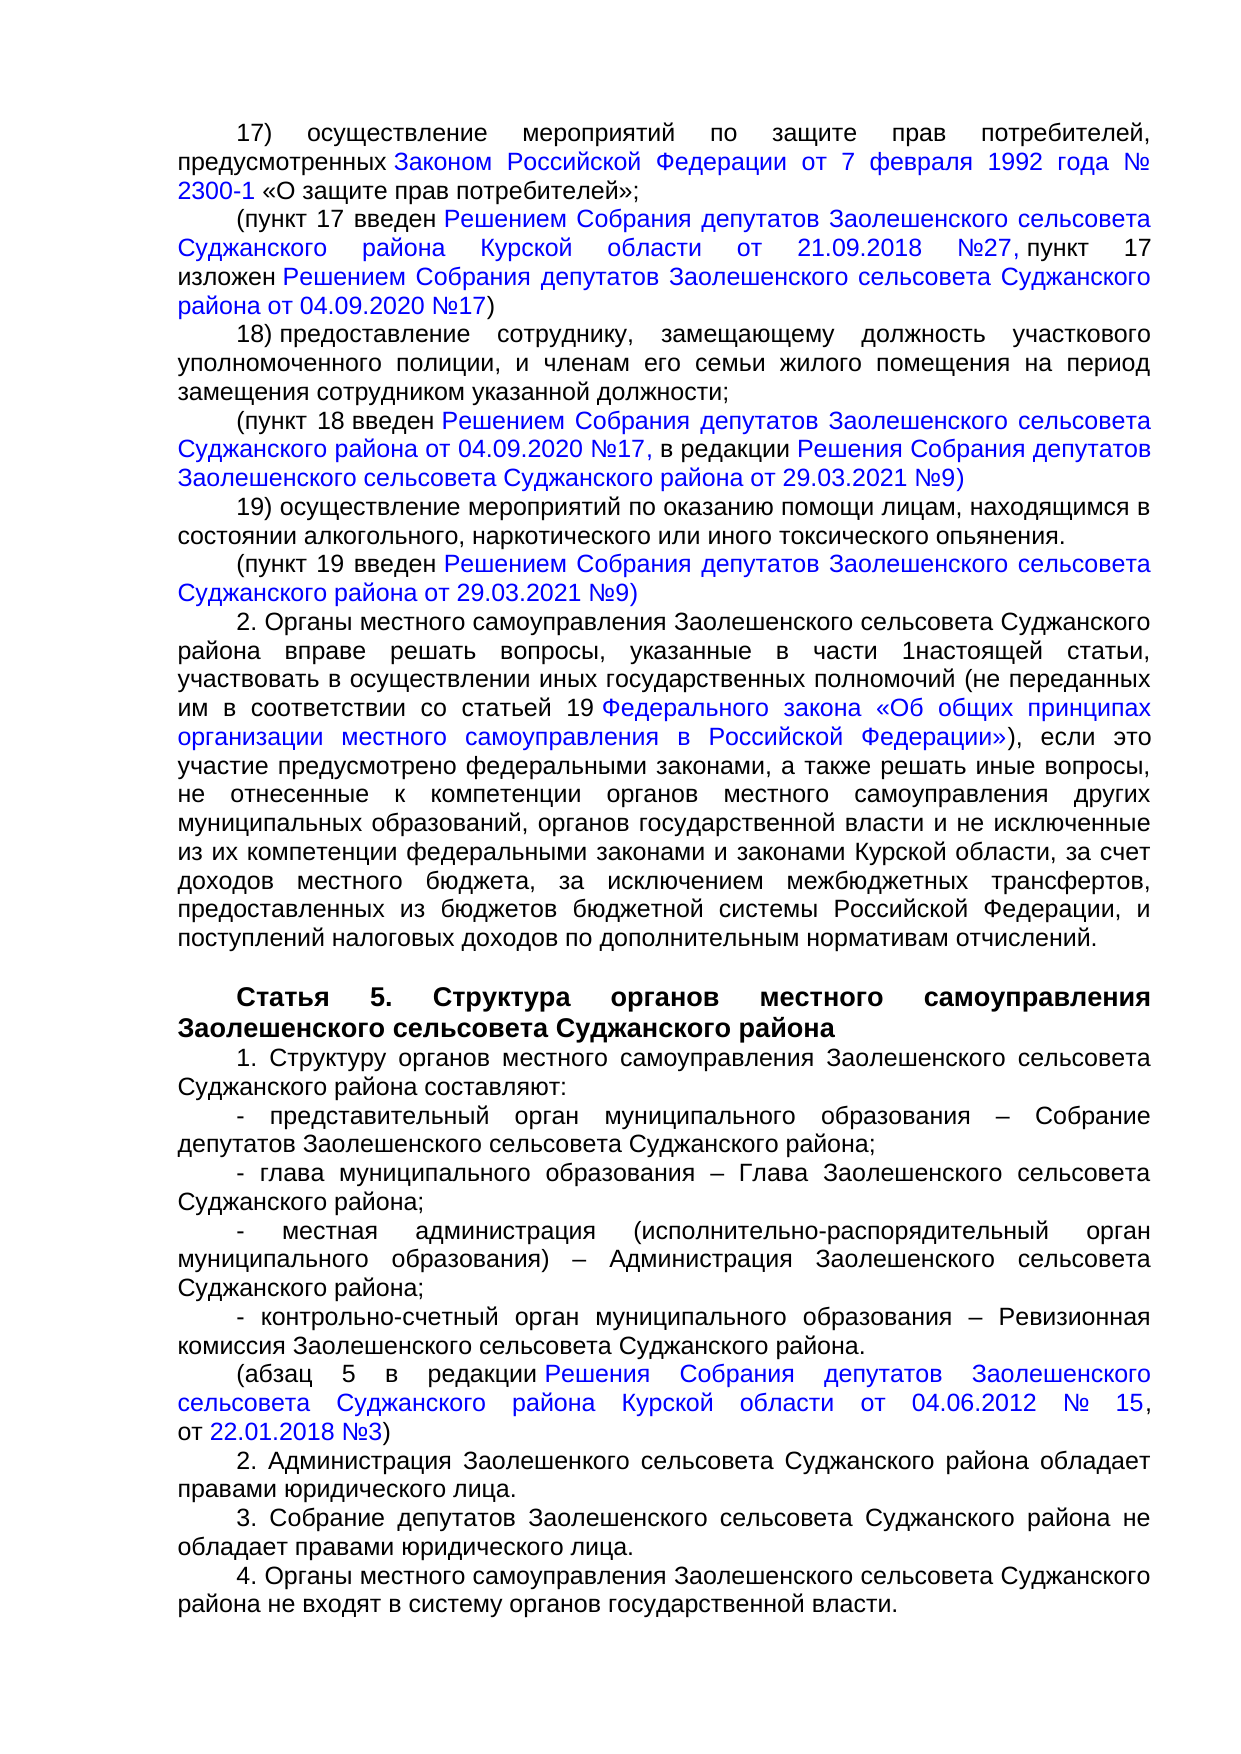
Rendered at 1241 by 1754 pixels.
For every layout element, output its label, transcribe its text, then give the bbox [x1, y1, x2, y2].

text 19) осуществление мероприятий по оказанию помощи лицам, находящимся в состоянии алкогольного, наркотического или иного токсического опьянения. [177, 492, 1152, 549]
text 4. Органы местного самоуправления Заолешенского сельсовета Суджанского района не входят в систему органов государственной власти. [177, 1561, 1152, 1618]
text 17) осуществление мероприятий по защите прав потребителей, предусмотренных Законом Российской Федерации от 7 февраля 1992 года № 2300-1 «О защите прав потребителей»; [177, 118, 1152, 204]
text 3. Собрание депутатов Заолешенского сельсовета Суджанского района не обладает правами юридического лица. [177, 1503, 1152, 1561]
text 2. Администрация Заолешенкого сельсовета Суджанского района обладает правами юридического лица. [177, 1446, 1152, 1503]
text (абзац 5 в редакции Решения Собрания депутатов Заолешенского сельсовета Суджанского района Курской области от 04.06.2012 № 15, от 22.01.2018 №3) [177, 1359, 1152, 1446]
text (пункт 17 введен Решением Собрания депутатов Заолешенского сельсовета Суджанского района Курской области от 21.09.2018 №27, пункт 17 изложен Решением Собрания депутатов Заолешенского сельсовета Суджанского района от 04.09.2020 №17) [177, 204, 1152, 319]
text (пункт 19 введен Решением Собрания депутатов Заолешенского сельсовета Суджанского района от 29.03.2021 №9) [177, 549, 1152, 607]
text - контрольно-счетный орган муниципального образования – Ревизионная комиссия Заолешенского сельсовета Суджанского района. [177, 1302, 1152, 1359]
text 2. Органы местного самоуправления Заолешенского сельсовета Суджанского района вправе решать вопросы, указанные в части 1настоящей статьи, участвовать в осуществлении иных государственных полномочий (не переданных им в соответствии со статьей 19 Федерального закона «Об общих принципах организации местного самоуправления в Российской Федерации»), если это участие предусмотрено федеральными законами, а также решать иные вопросы, не отнесенные к компетенции органов местного самоуправления других муниципальных образований, органов государственной власти и не исключенные из их компетенции федеральными законами и законами Курской области, за счет доходов местного бюджета, за исключением межбюджетных трансфертов, предоставленных из бюджетов бюджетной системы Российской Федерации, и поступлений налоговых доходов по дополнительным нормативам отчислений. [177, 607, 1152, 952]
text (пункт 18 введен Решением Собрания депутатов Заолешенского сельсовета Суджанского района от 04.09.2020 №17, в редакции Решения Собрания депутатов Заолешенского сельсовета Суджанского района от 29.03.2021 №9) [177, 406, 1152, 492]
text 1. Структуру органов местного самоуправления Заолешенского сельсовета Суджанского района составляют: [177, 1043, 1152, 1101]
text - представительный орган муниципального образования – Собрание депутатов Заолешенского сельсовета Суджанского района; [177, 1101, 1152, 1158]
text Статья 5. Структура органов местного самоуправления Заолешенского сельсовета Суджанского района [177, 981, 1152, 1043]
text 18) предоставление сотруднику, замещающему должность участкового уполномоченного полиции, и членам его семьи жилого помещения на период замещения сотрудником указанной должности; [177, 319, 1152, 406]
text - глава муниципального образования – Глава Заолешенского сельсовета Суджанского района; [177, 1158, 1152, 1216]
text - местная администрация (исполнительно-распорядительный орган муниципального образования) – Администрация Заолешенского сельсовета Суджанского района; [177, 1216, 1152, 1302]
